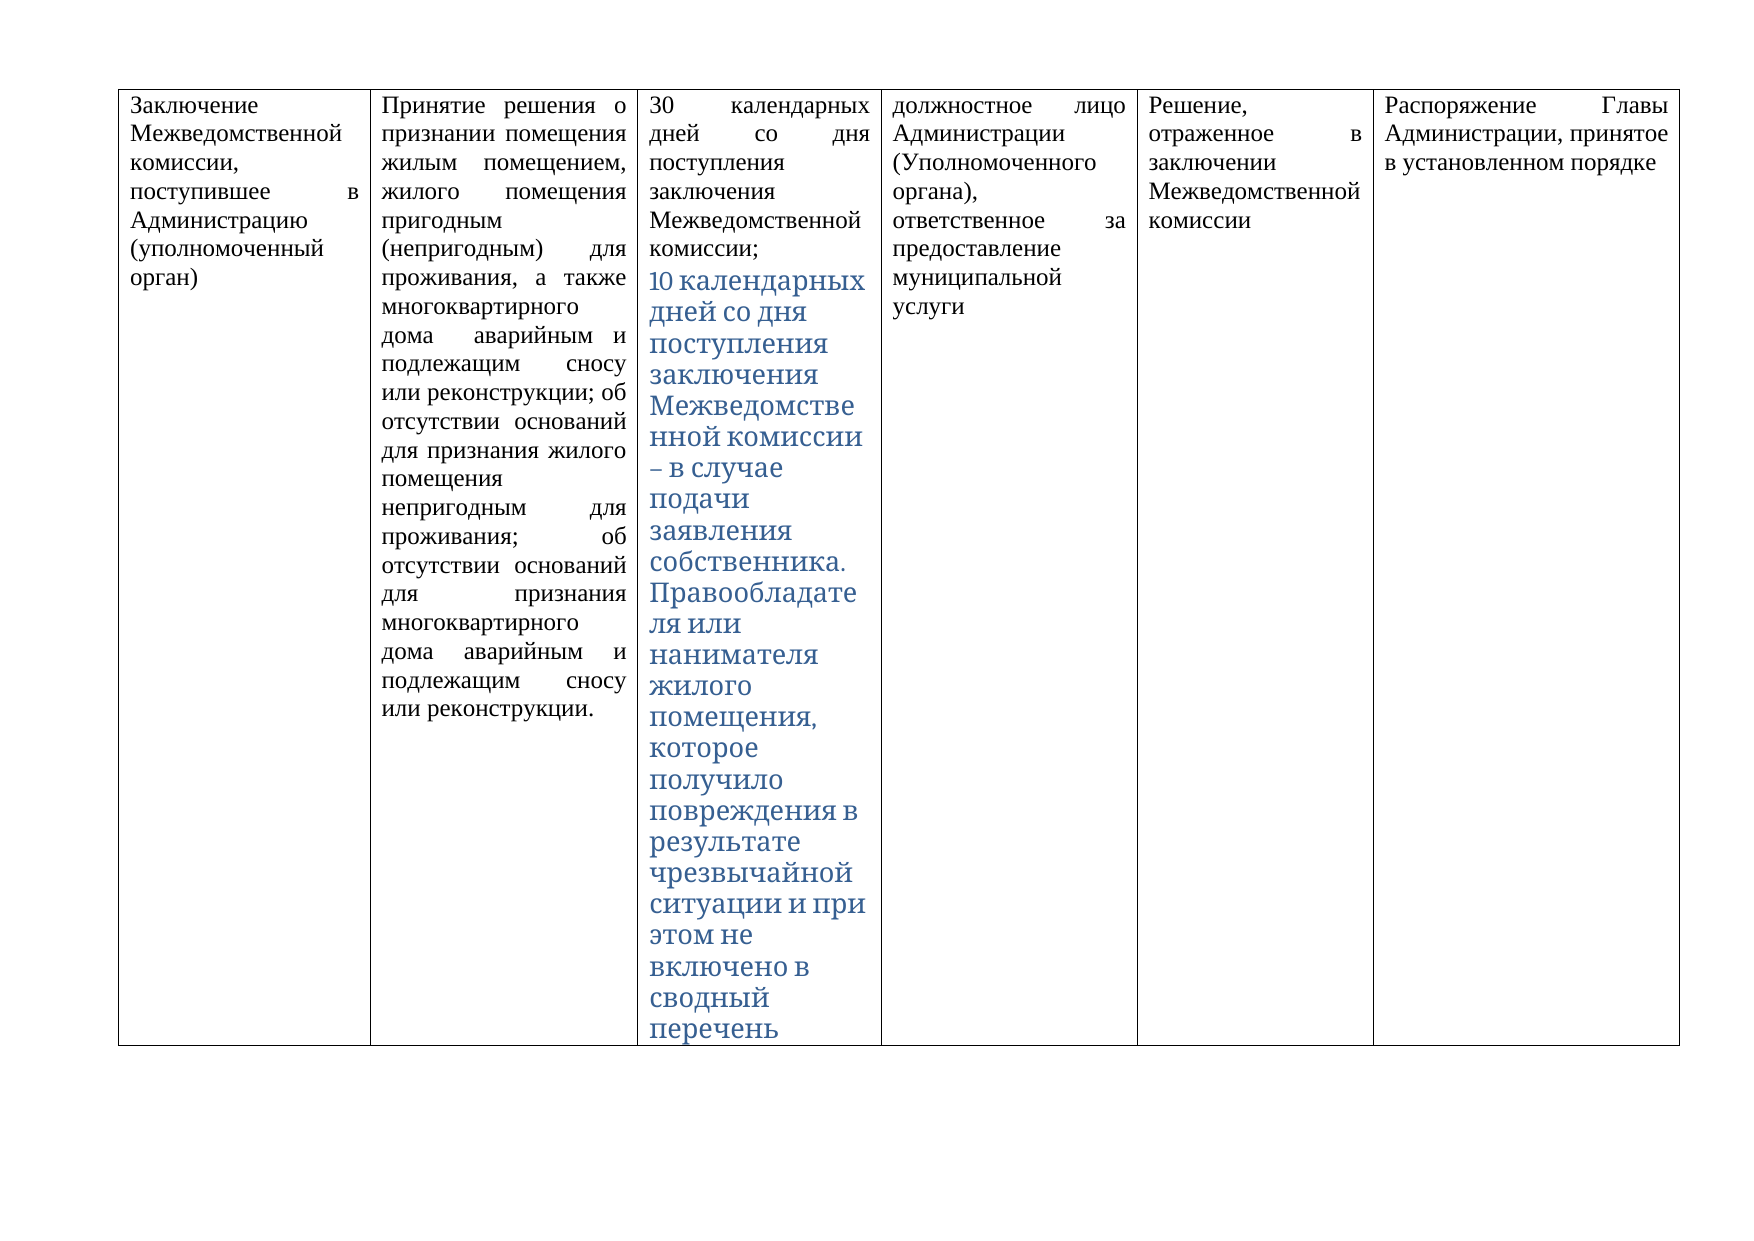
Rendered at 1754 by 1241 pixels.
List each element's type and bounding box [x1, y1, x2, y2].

table_cell [119, 90, 370, 1045]
table_cell [882, 90, 1137, 1045]
table_cell [1138, 90, 1373, 1045]
table_cell [638, 90, 881, 1045]
table_cell [371, 90, 637, 1045]
table_cell [1374, 90, 1679, 1045]
